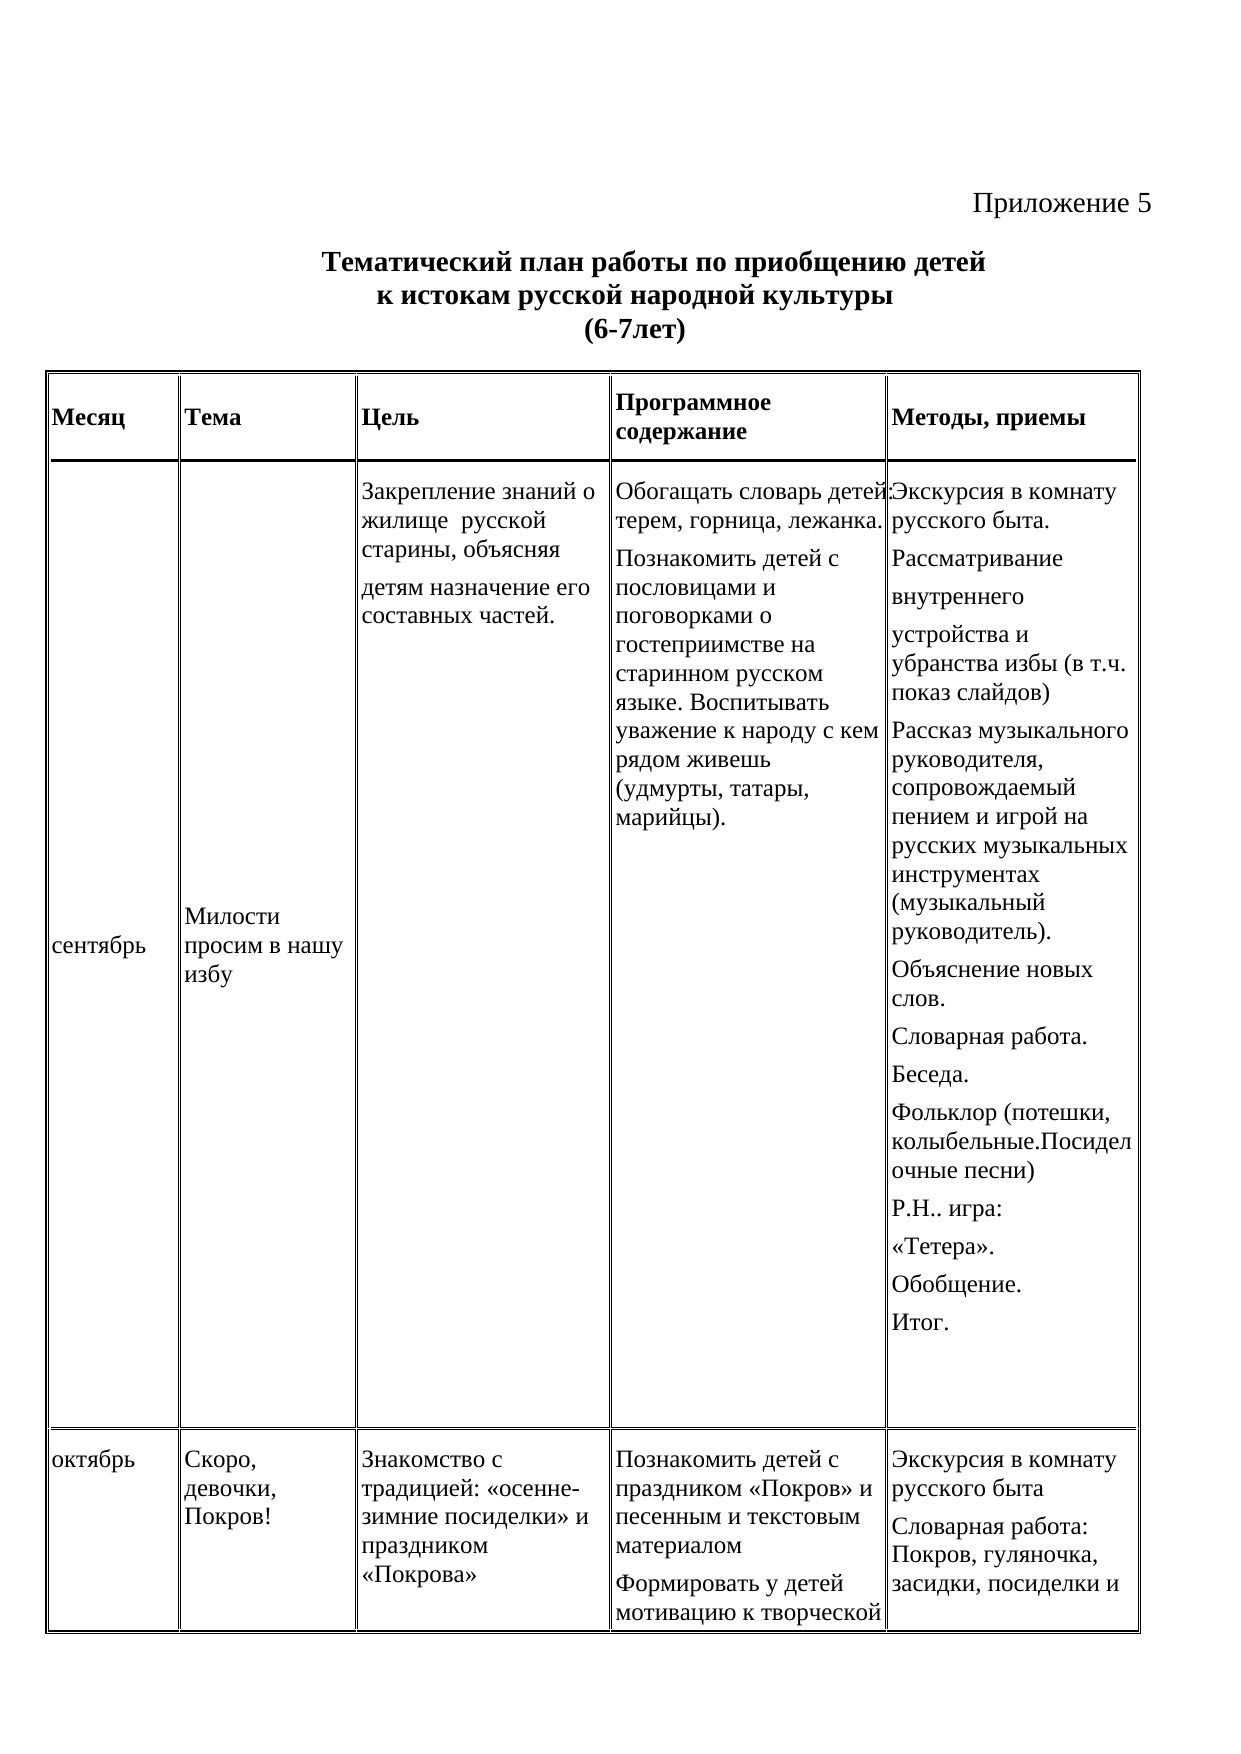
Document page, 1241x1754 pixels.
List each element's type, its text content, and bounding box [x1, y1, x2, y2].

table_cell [611, 1430, 887, 1630]
table_cell Милости просим в нашу избу [181, 462, 355, 1427]
table_cell октябрь [47, 1427, 179, 1630]
text Приложение 5 [118, 185, 1152, 219]
table_header Цель [357, 374, 611, 459]
table_cell Закрепление знаний о жилище русской старины, объясняя детям назначение его составных частей. [358, 462, 609, 1427]
text к истокам русской народной культуры [118, 277, 1152, 311]
table_cell Экскурсия в комнату русского быта. Рассматривание внутреннего устройства и убранства избы (в т.ч. показ слайдов) Рассказ музыкального руководителя, сопровождаемый пением и игрой на русских музыкальных инструментах (музыкальный руководитель). Объяснение новых слов. Словарная работа. Беседа. Фольклор (потешки, колыбельные.Посиделочные песни) Р.Н.. игра: «Тетера». Обобщение. Итог. [888, 459, 1138, 1427]
text Тематический план работы по приобщению детей [118, 244, 1152, 277]
table_cell сентябрь [49, 459, 178, 1427]
table_header Программное содержание [611, 374, 887, 459]
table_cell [180, 1430, 357, 1630]
table_header Методы, приемы [887, 374, 1138, 459]
table_cell Обогащать словарь детей: терем, горница, лежанка. Познакомить детей с пословицами и поговорками о гостеприимстве на старинном русском языке. Воспитывать уважение к народу с кем рядом живешь (удмурты, татары, марийцы). [612, 462, 885, 1427]
table_header Месяц [49, 374, 179, 459]
text (6-7лет) [118, 311, 1152, 344]
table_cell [887, 1427, 1139, 1630]
table_header Тема [180, 374, 357, 459]
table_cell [357, 1430, 611, 1630]
